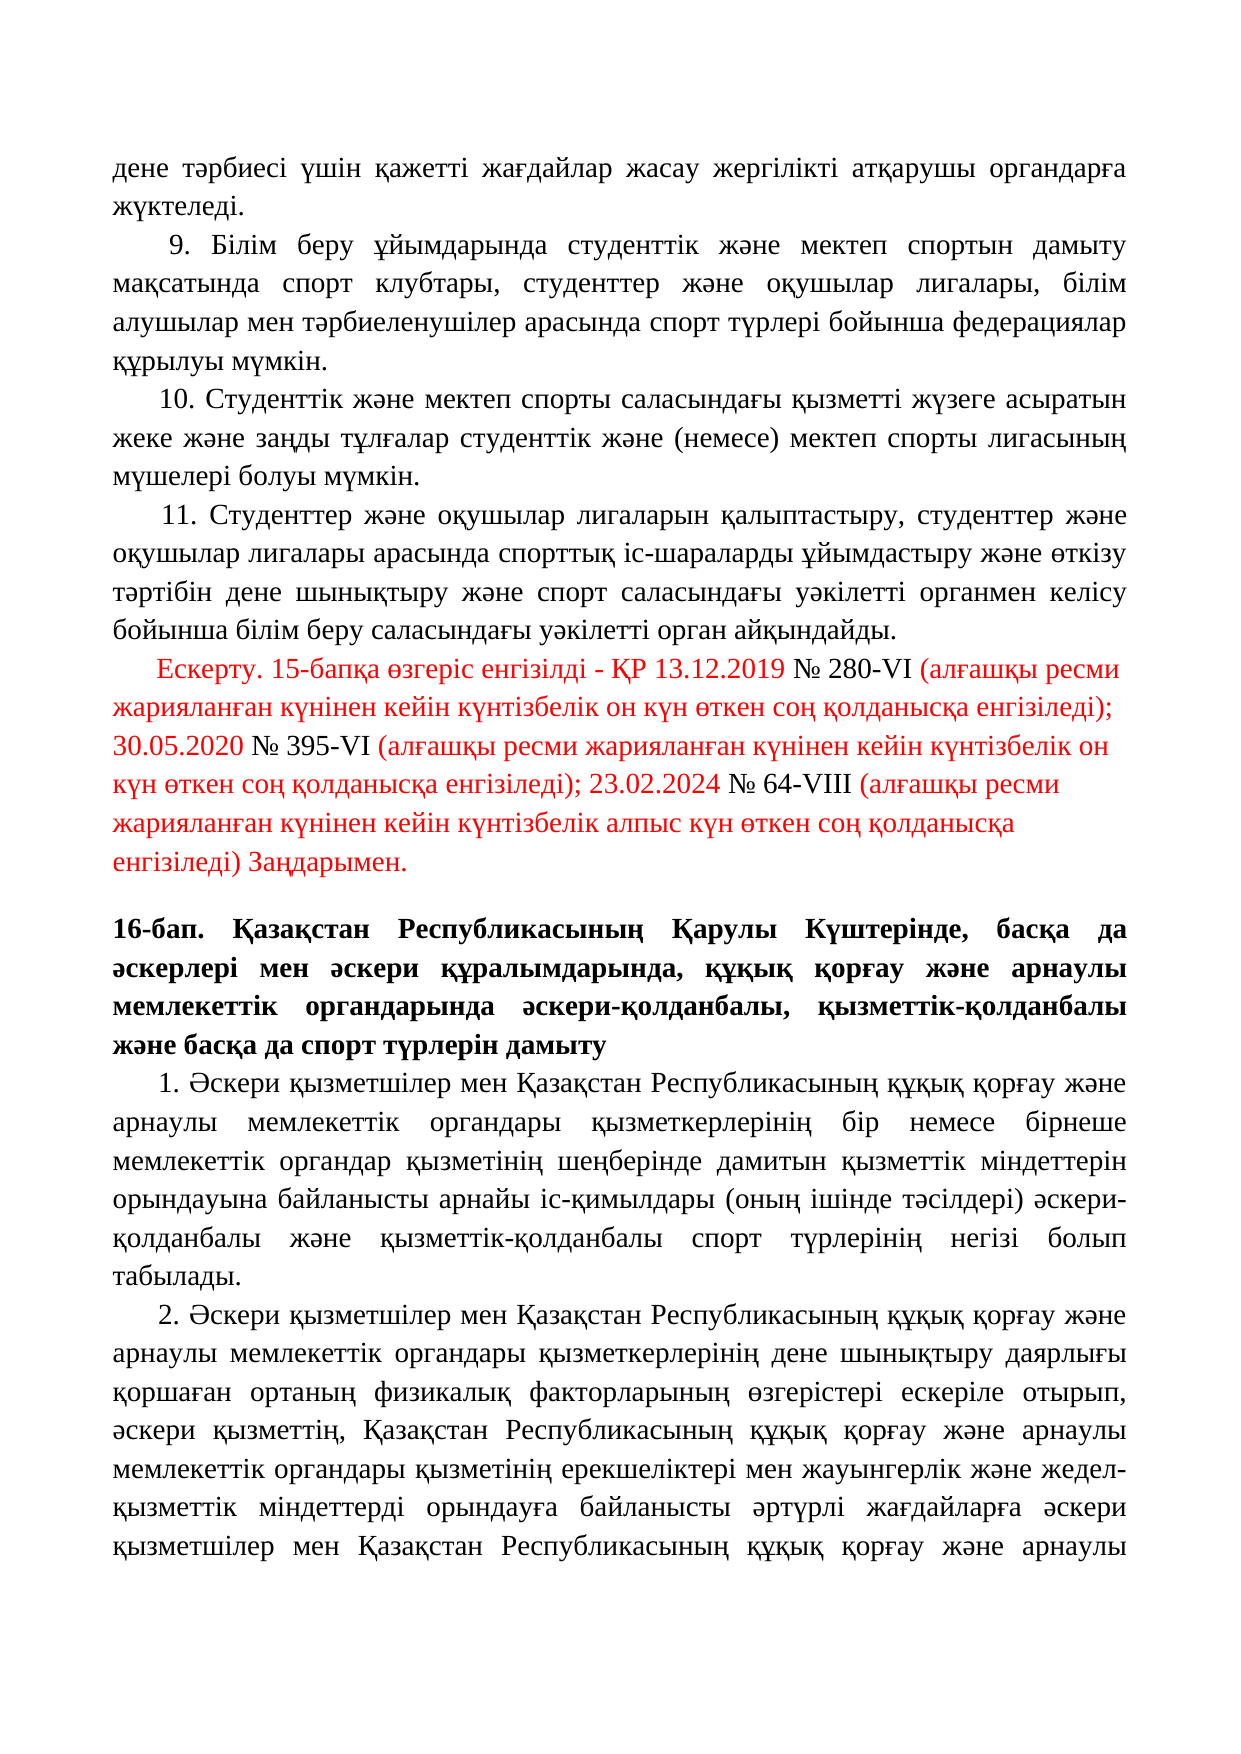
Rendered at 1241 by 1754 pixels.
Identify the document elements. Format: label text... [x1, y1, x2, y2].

text 16-бап. Қазақстан Республикасының Қарулы Күштерінде, басқа да әскерлері мен әскери құралымдарында, құқық қорғау және арнаулы мемлекеттік органдарында әскери-қолданбалы, қызметтік-қолданбалы және басқа да спорт түрлерін дамыту [112, 911, 1128, 1061]
text 11. Студенттер және оқушылар лигаларын қалыптастыру, студенттер және оқушылар лигалары арасында спорттық іс-шараларды ұйымдастыру және өткізу тәртібін дене шынықтыру және спорт саласындағы уәкілетті органмен келісу бойынша білім беру саласындағы уәкілетті орган айқындайды. [112, 497, 1128, 646]
text 1. Әскери қызметшілер мен Қазақстан Республикасының құқық қорғау және арнаулы мемлекеттік органдары қызметкерлерінің бір немесе бірнеше мемлекеттік органдар қызметінің шеңберінде дамитын қызметтік міндеттерін орындауына байланысты арнайы іс-қимылдары (оның ішінде тәсілдері) әскери-қолданбалы және қызметтік-қолданбалы спорт түрлерінің негізі болып табылады. [112, 1066, 1128, 1292]
text Ескерту. 15-бапқа өзгеріс енгізілді - ҚР 13.12.2019 № 280-VI (алғашқы ресми жарияланған күнінен кейін күнтізбелік он күн өткен соң қолданысқа енгізіледі); 30.05.2020 № 395-VI (алғашқы ресми жарияланған күнінен кейін күнтізбелік он күн өткен соң қолданысқа енгізіледі); 23.02.2024 № 64-VIII (алғашқы ресми жарияланған күнінен кейін күнтізбелік алпыс күн өткен соң қолданысқа енгізіледі) Заңдарымен. [112, 651, 1128, 907]
text 9. Білім беру ұйымдарында студенттік және мектеп спортын дамыту мақсатында спорт клубтары, студенттер және оқушылар лигалары, білім алушылар мен тәрбиеленушілер арасында спорт түрлері бойынша федерациялар құрылуы мүмкін. [112, 227, 1128, 376]
text 10. Студенттік және мектеп спорты саласындағы қызметті жүзеге асыратын жеке және заңды тұлғалар студенттік және (немесе) мектеп спорты лигасының мүшелері болуы мүмкін. [112, 381, 1128, 492]
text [112, 150, 1128, 222]
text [112, 1297, 1128, 1562]
